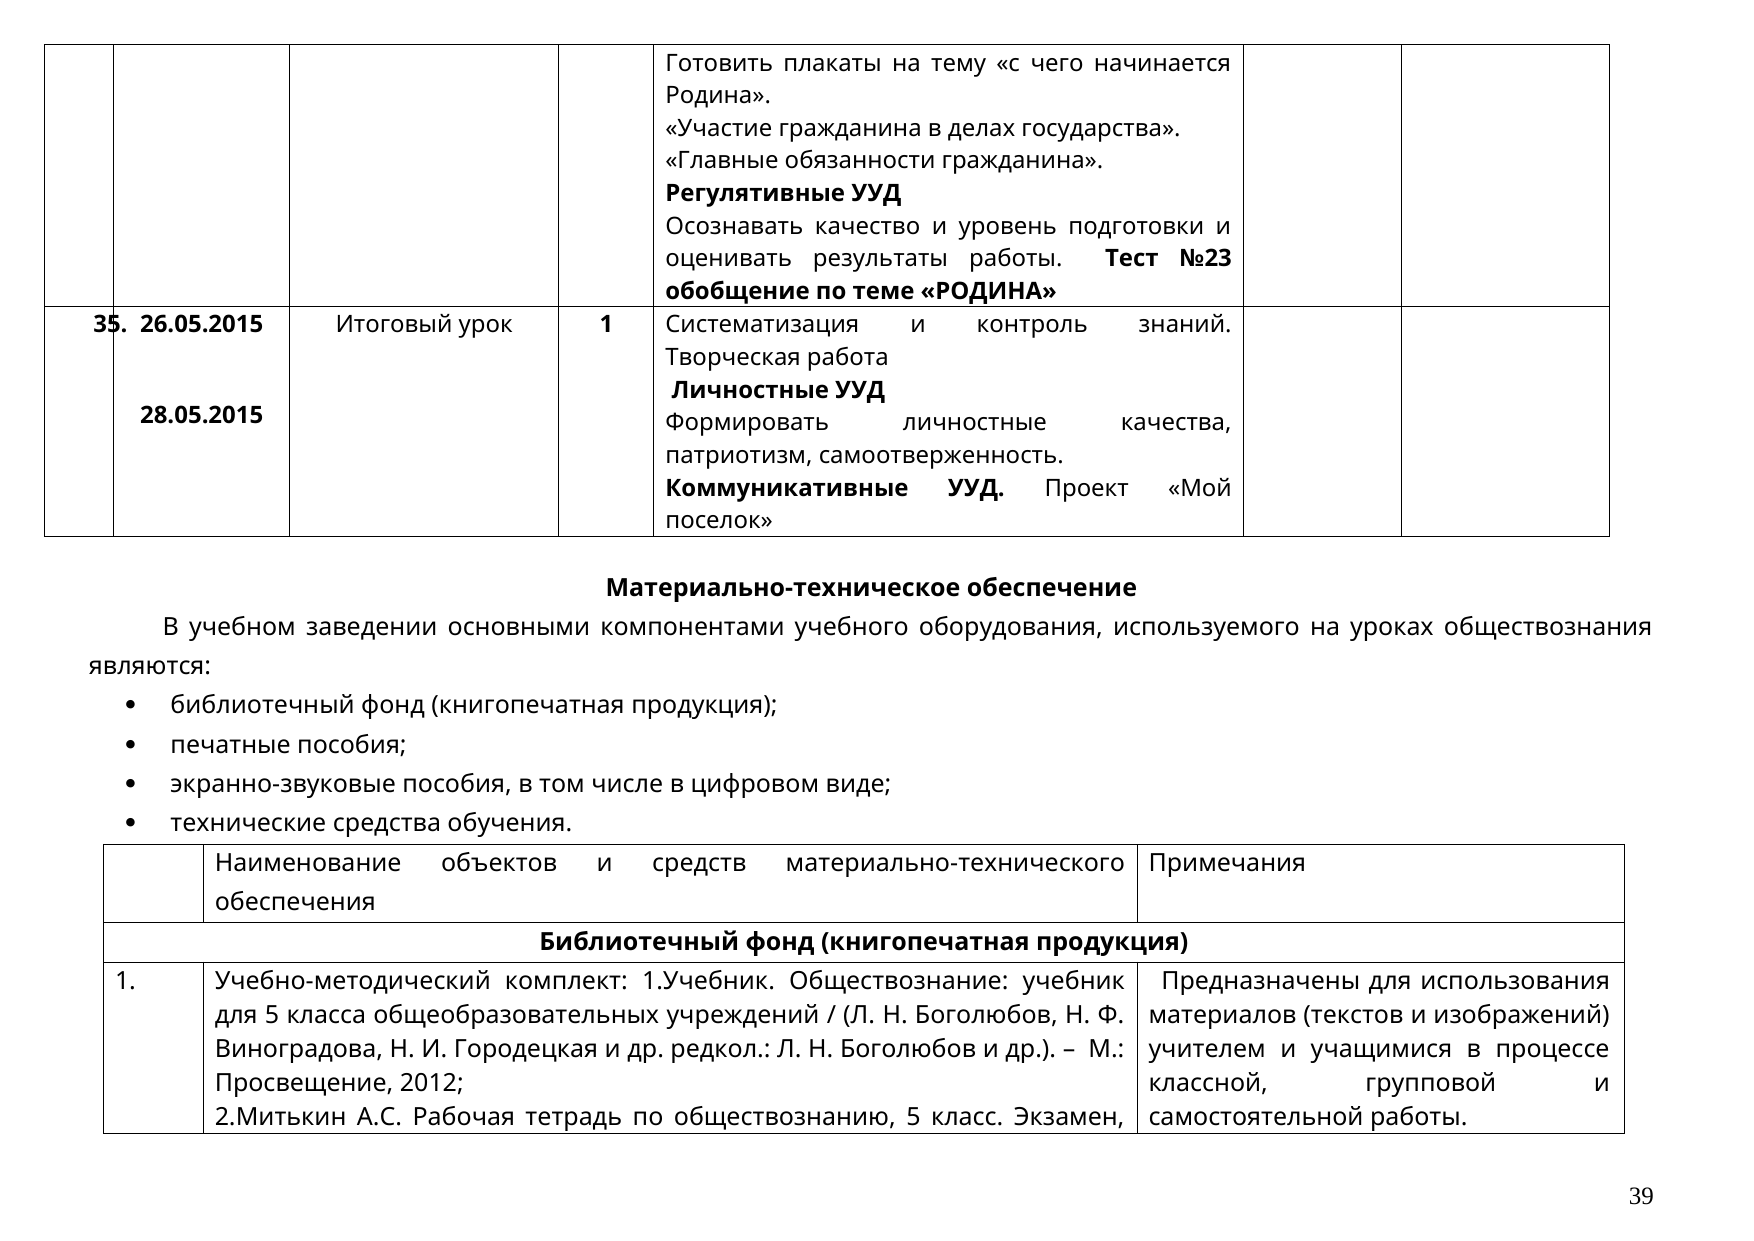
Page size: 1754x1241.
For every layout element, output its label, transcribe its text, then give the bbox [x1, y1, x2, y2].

list экранно-звуковые пособия, в том числе в цифровом виде; [126, 765, 1654, 799]
table_cell Систематизация и контроль знаний. Творческая работа Личностные УУД Формировать личностные качества, патриотизм, самоотверженность. Коммуникативные УУД. Проект «Мой поселок» [654, 307, 1243, 536]
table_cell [1244, 45, 1401, 306]
table_cell [1244, 307, 1401, 536]
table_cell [654, 45, 1243, 306]
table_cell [1138, 963, 1624, 1133]
table_cell 1 [559, 45, 653, 306]
table_cell 1 [559, 307, 653, 536]
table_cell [114, 45, 289, 306]
table_header Наименование объектов и средств материально-технического обеспечения [204, 845, 1137, 922]
list технические средства обучения. [126, 804, 1654, 839]
text Материально-техническое обеспечение [89, 569, 1654, 604]
table_cell Итоговый урок [290, 307, 558, 536]
list печатные пособия; [126, 726, 1654, 760]
table_cell [45, 45, 113, 306]
table_header Примечания [1138, 845, 1624, 922]
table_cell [290, 45, 558, 306]
table_cell [1402, 45, 1609, 306]
table_cell 26.05.2015 28.05.2015 [114, 307, 289, 536]
text В учебном заведении основными компонентами учебного оборудования, используемого на уроках обществознания являются: [89, 609, 1654, 682]
table_cell 1. [104, 963, 203, 1133]
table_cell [204, 963, 1137, 1133]
table_cell Библиотечный фонд (книгопечатная продукция) [104, 923, 1624, 962]
table_header [104, 845, 203, 922]
list библиотечный фонд (книгопечатная продукция); [126, 687, 1654, 721]
table_cell [1402, 307, 1609, 536]
table_cell [45, 307, 113, 536]
